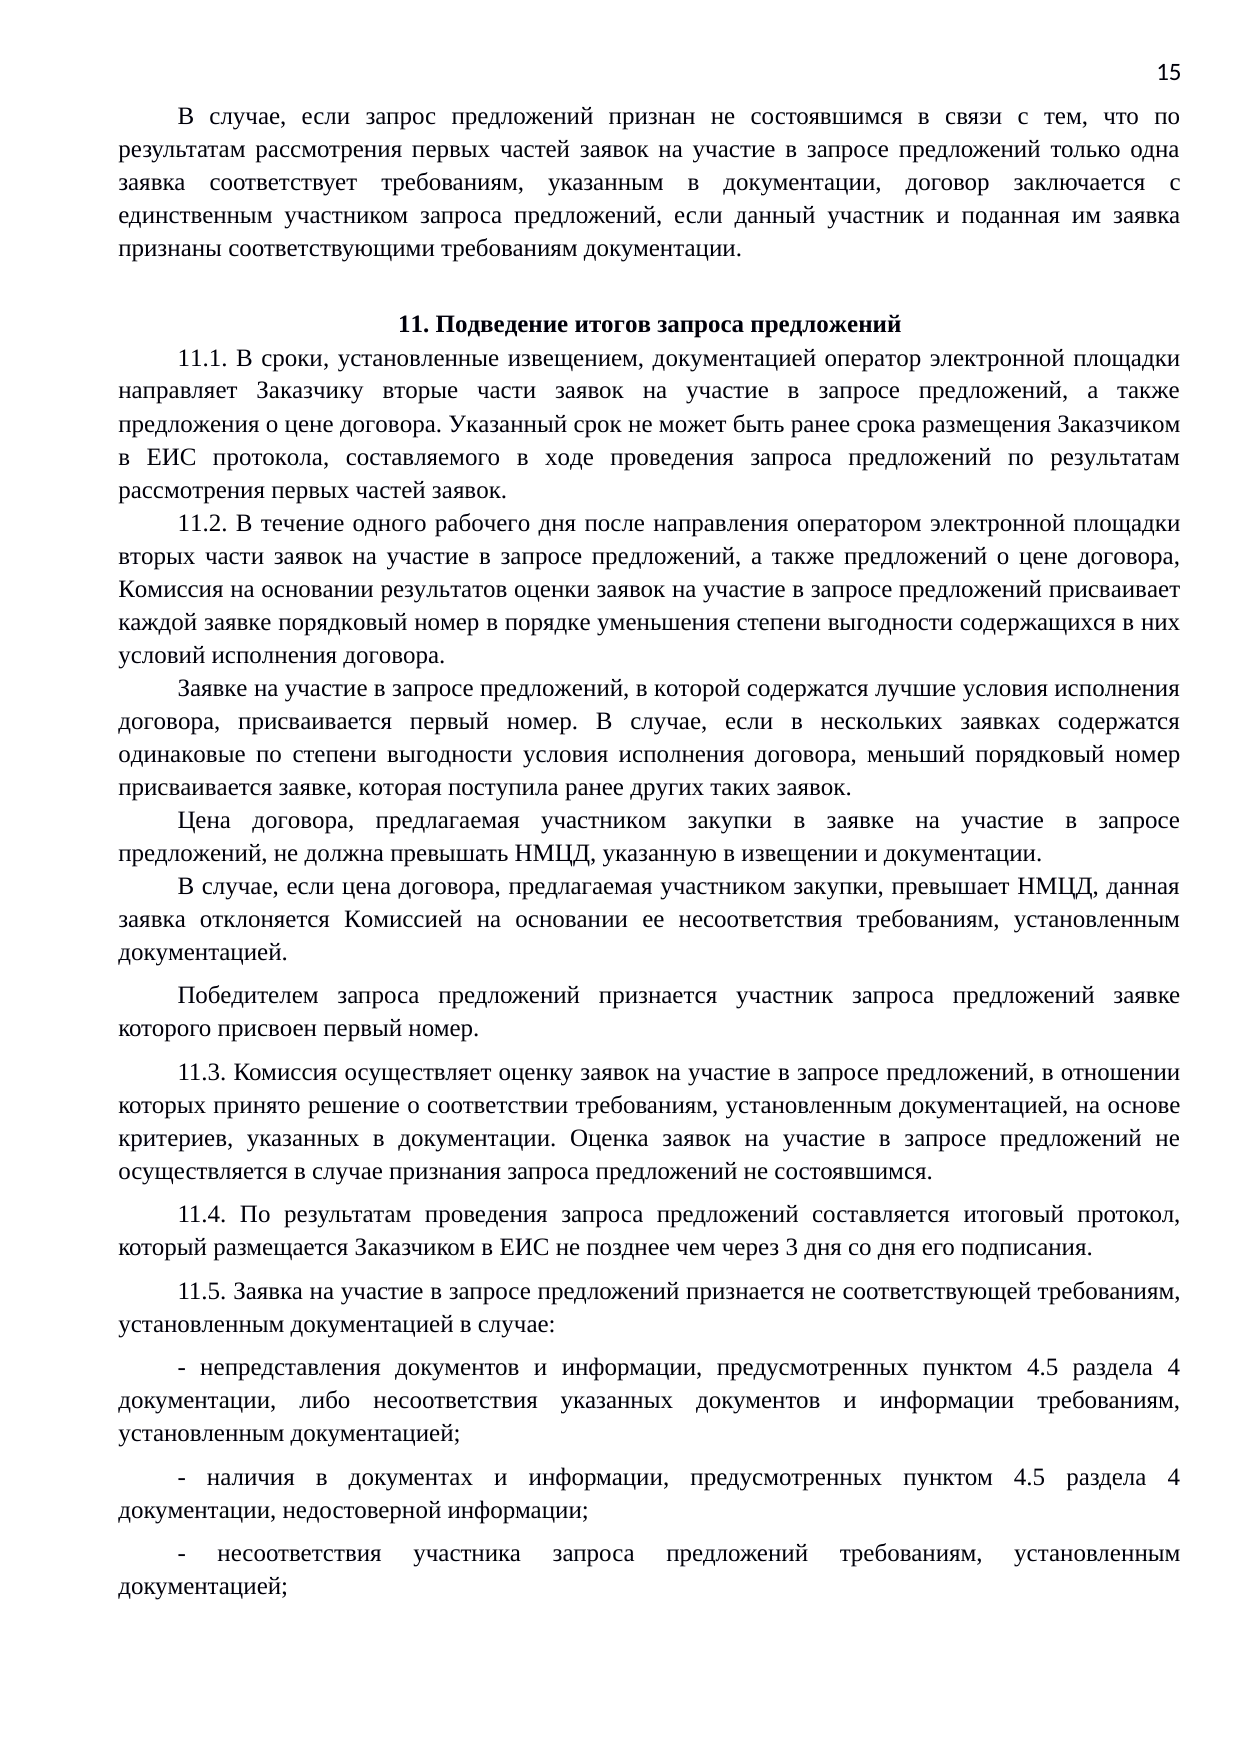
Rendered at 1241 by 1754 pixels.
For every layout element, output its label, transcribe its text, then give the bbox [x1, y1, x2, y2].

text 11.3. Комиссия осуществляет оценку заявок на участие в запросе предложений, в отношении которых принято решение о соответствии требованиям, установленным документацией, на основе критериев, указанных в документации. Оценка заявок на участие в запросе предложений не осуществляется в случае признания запроса предложений не состоявшимся. [118, 1057, 1181, 1185]
text Цена договора, предлагаемая участником закупки в заявке на участие в запросе предложений, не должна превышать НМЦД, указанную в извещении и документации. [118, 805, 1181, 867]
text 11.5. Заявка на участие в запросе предложений признается не соответствующей требованиям, установленным документацией в случае: [118, 1276, 1181, 1338]
text В случае, если цена договора, предлагаемая участником закупки, превышает НМЦД, данная заявка отклоняется Комиссией на основании ее несоответствия требованиям, установленным документацией. [118, 871, 1181, 966]
text 11.2. В течение одного рабочего дня после направления оператором электронной площадки вторых части заявок на участие в запросе предложений, а также предложений о цене договора, Комиссия на основании результатов оценки заявок на участие в запросе предложений присваивает каждой заявке порядковый номер в порядке уменьшения степени выгодности содержащихся в них условий исполнения договора. [118, 508, 1181, 668]
text 11. Подведение итогов запроса предложений [118, 309, 1181, 338]
text - несоответствия участника запроса предложений требованиям, установленным документацией; [118, 1538, 1181, 1600]
text - непредставления документов и информации, предусмотренных пунктом 4.5 раздела 4 документации, либо несоответствия указанных документов и информации требованиям, установленным документацией; [118, 1352, 1181, 1447]
text 11.4. По результатам проведения запроса предложений составляется итоговый протокол, который размещается Заказчиком в ЕИС не позднее чем через 3 дня со дня его подписания. [118, 1199, 1181, 1261]
text 11.1. В сроки, установленные извещением, документацией оператор электронной площадки направляет Заказчику вторые части заявок на участие в запросе предложений, а также предложения о цене договора. Указанный срок не может быть ранее срока размещения Заказчиком в ЕИС протокола, составляемого в ходе проведения запроса предложений по результатам рассмотрения первых частей заявок. [118, 343, 1181, 503]
text - наличия в документах и информации, предусмотренных пунктом 4.5 раздела 4 документации, недостоверной информации; [118, 1462, 1181, 1523]
text Победителем запроса предложений признается участник запроса предложений заявке которого присвоен первый номер. [118, 980, 1181, 1042]
text Заявке на участие в запросе предложений, в которой содержатся лучшие условия исполнения договора, присваивается первый номер. В случае, если в нескольких заявках содержатся одинаковые по степени выгодности условия исполнения договора, меньший порядковый номер присваивается заявке, которая поступила ранее других таких заявок. [118, 673, 1181, 801]
text В случае, если запрос предложений признан не состоявшимся в связи с тем, что по результатам рассмотрения первых частей заявок на участие в запросе предложений только одна заявка соответствует требованиям, указанным в документации, договор заключается с единственным участником запроса предложений, если данный участник и поданная им заявка признаны соответствующими требованиям документации. [118, 101, 1181, 262]
